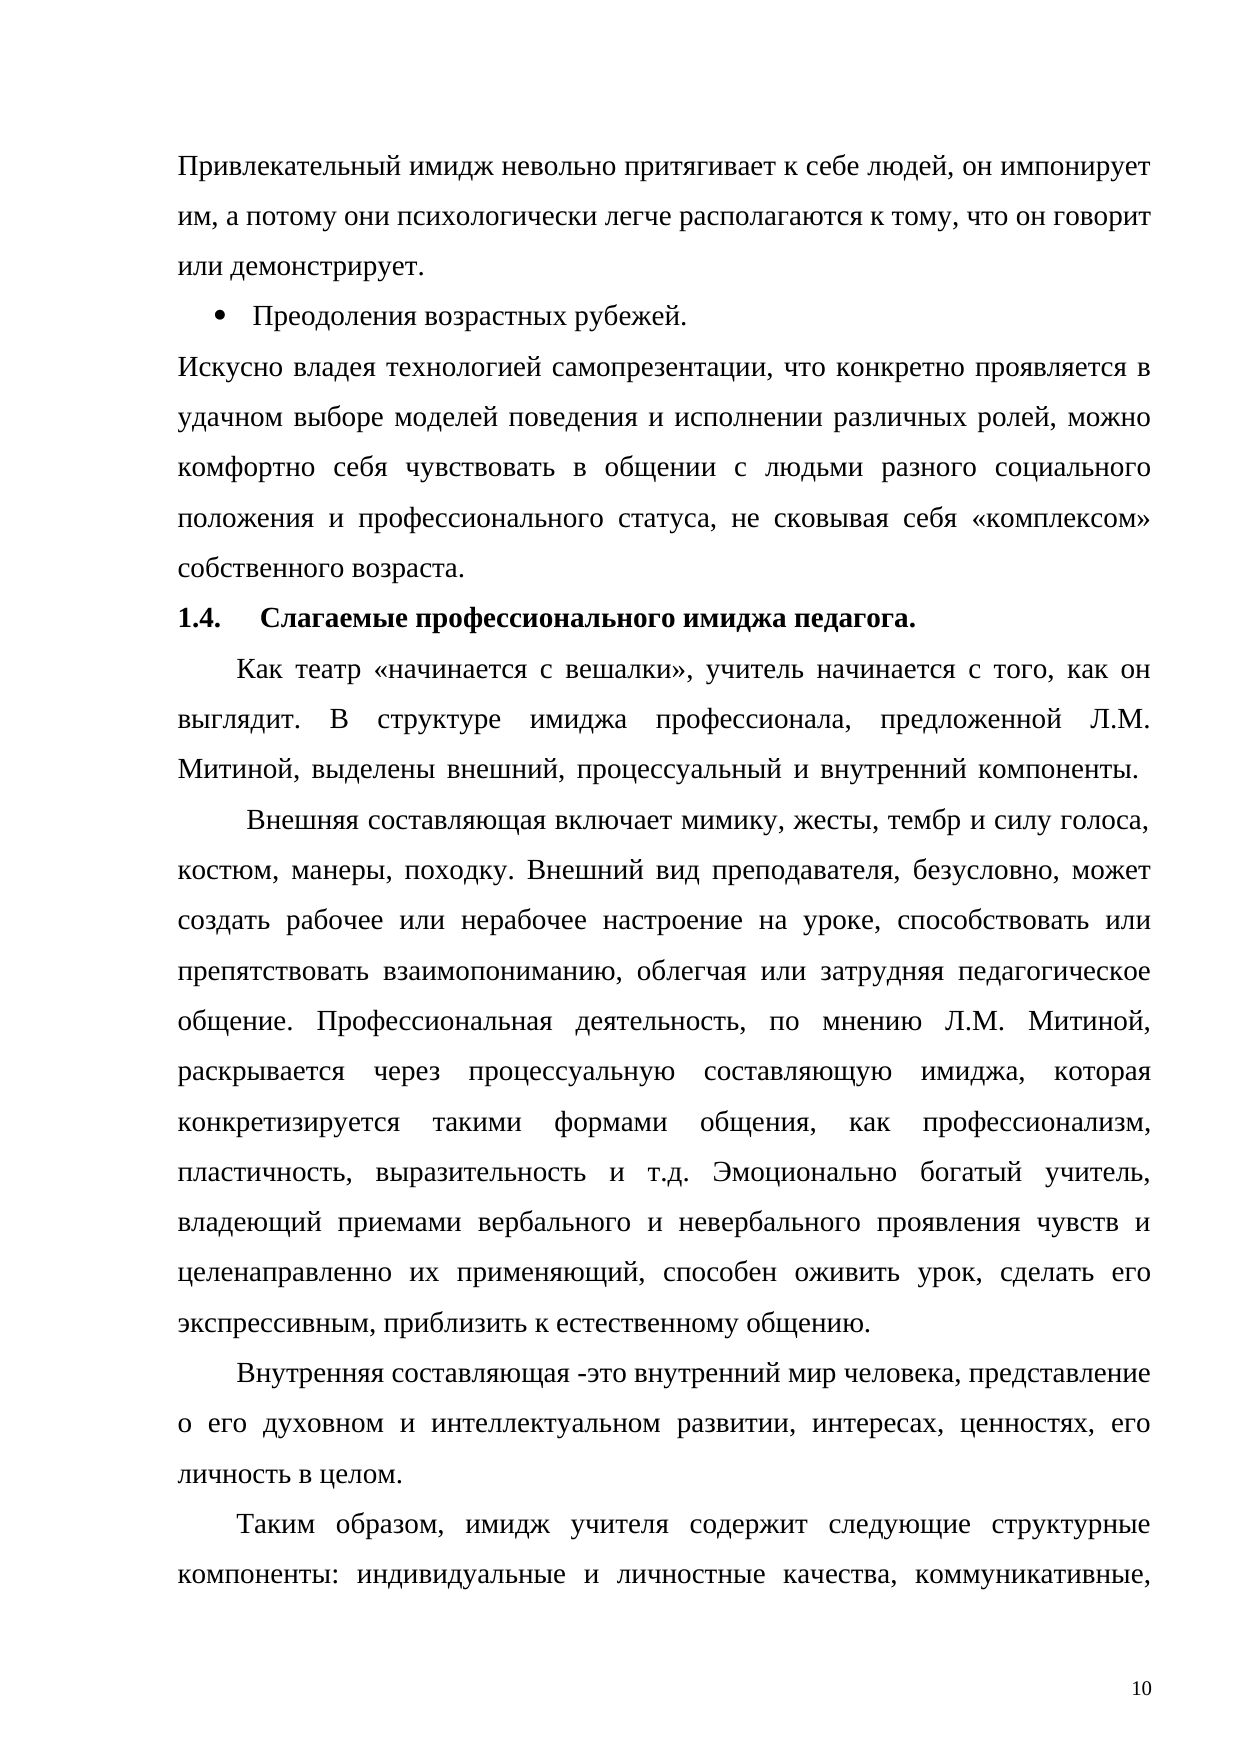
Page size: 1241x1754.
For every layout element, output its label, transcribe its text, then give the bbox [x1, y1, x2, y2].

list Как театр «начинается с вешалки», учитель начинается с того, как он выглядит. В структуре имиджа профессионала, предложенной Л.М. Митиной, выделены внешний, процессуальный и внутренний компоненты. Внешняя составляющая включает мимику, жесты, тембр и силу голоса, костюм, манеры, походку. Внешний вид преподавателя, безусловно, может создать рабочее или нерабочее настроение на уроке, способствовать или препятствовать взаимопониманию, облегчая или затрудняя педагогическое общение. Профессиональная деятельность, по мнению Л.М. Митиной, раскрывается через процессуальную составляющую имиджа, которая конкретизируется такими формами общения, как профессионализм, пластичность, выразительность и т.д. Эмоционально богатый учитель, владеющий приемами вербального и невербального проявления чувств и целенаправленно их применяющий, способен оживить урок, сделать его экспрессивным, приблизить к естественному общению. [177, 651, 1152, 1338]
text Привлекательный имидж невольно притягивает к себе людей, он импонирует им, а потому они психологически легче располагаются к тому, что он говорит или демонстрирует. [177, 148, 1152, 282]
list Внутренняя составляющая -это внутренний мир человека, представление о его духовном и интеллектуальном развитии, интересах, ценностях, его личность в целом. [177, 1355, 1152, 1489]
list Слагаемые профессионального имиджа педагога. [177, 601, 1152, 634]
list Преодоления возрастных рубежей. [215, 298, 1152, 332]
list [177, 1506, 1152, 1590]
text Искусно владея технологией самопрезентации, что конкретно проявляется в удачном выборе моделей поведения и исполнении различных ролей, можно комфортно себя чувствовать в общении с людьми разного социального положения и профессионального статуса, не сковывая себя «комплексом» собственного возраста. [177, 349, 1152, 584]
